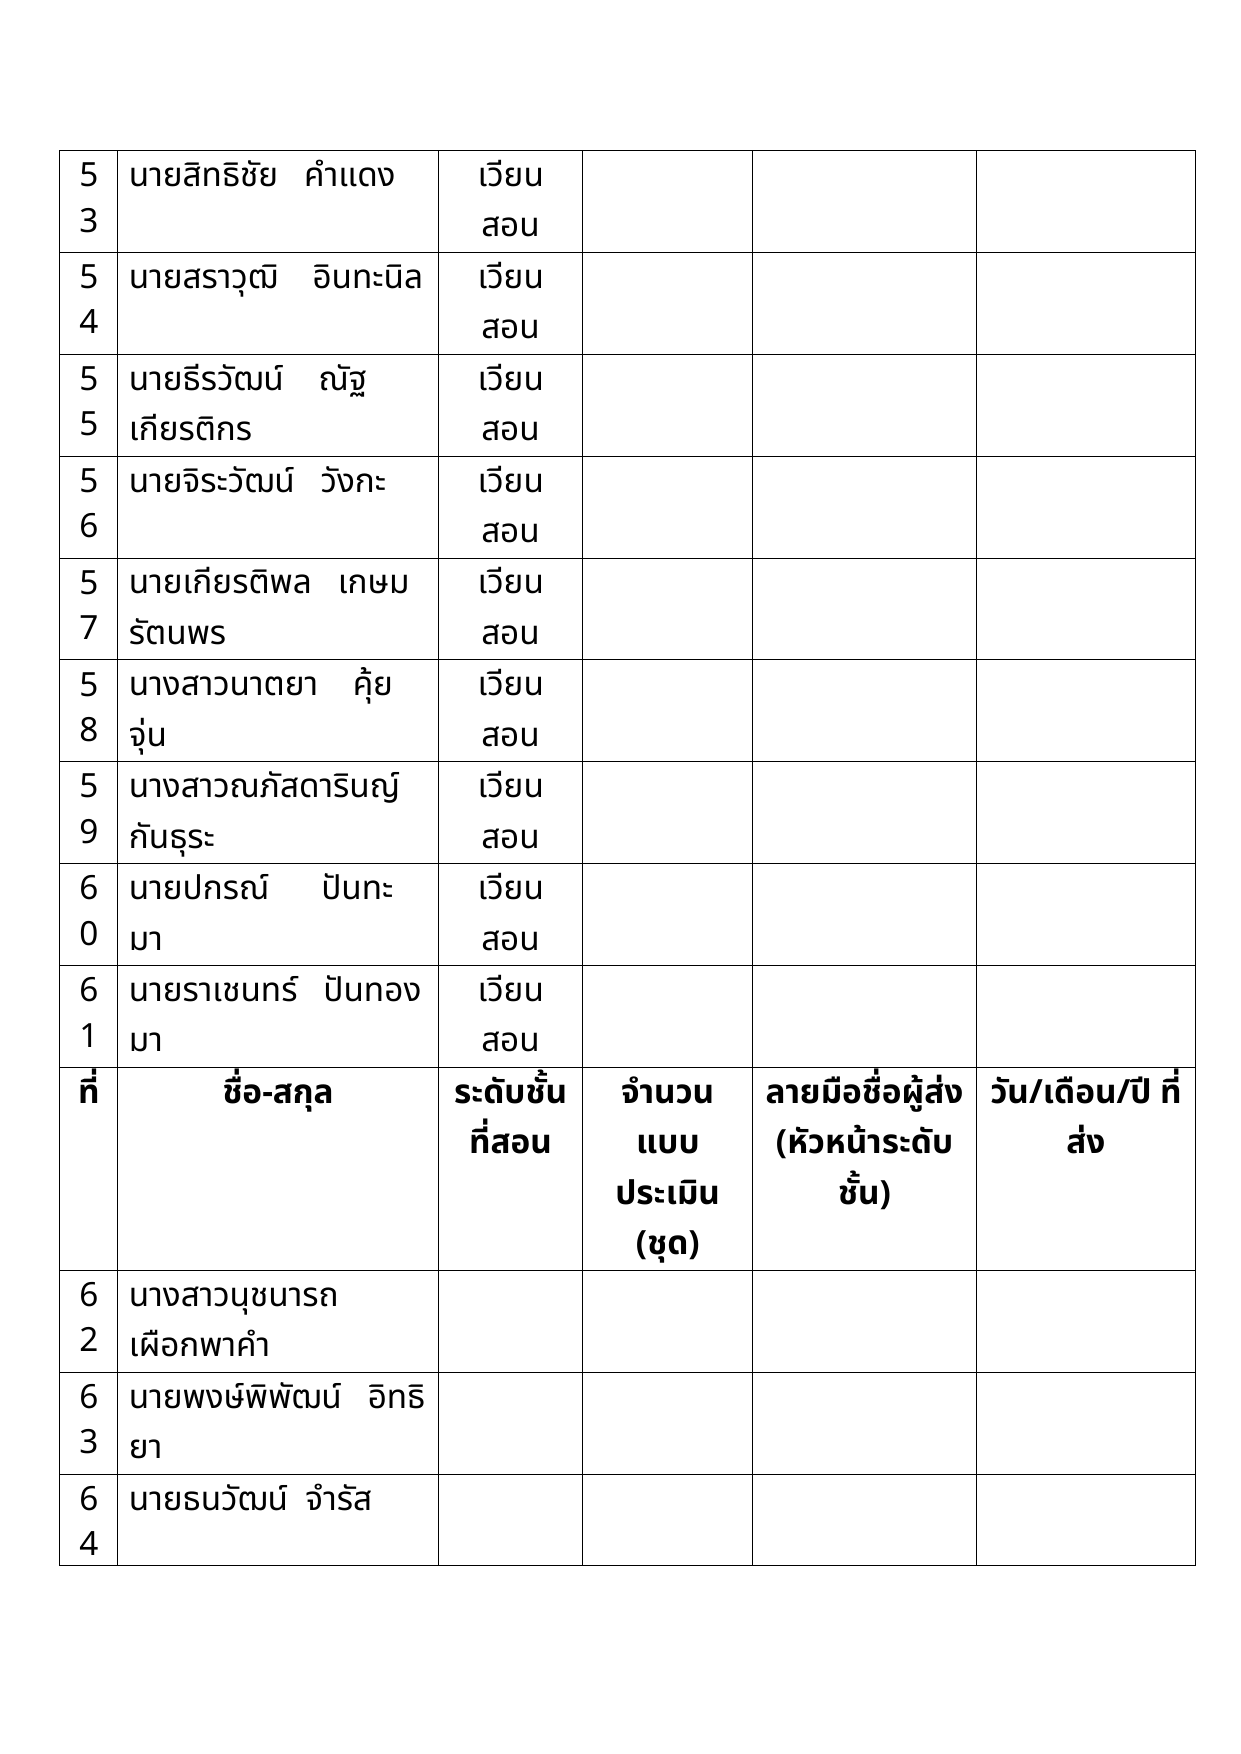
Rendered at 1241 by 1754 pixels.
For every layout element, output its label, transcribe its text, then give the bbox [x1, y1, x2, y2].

table_cell 62 [60, 1271, 117, 1372]
table_cell [977, 355, 1195, 456]
table_cell [439, 1475, 582, 1565]
table_cell [977, 253, 1195, 354]
table_cell เวียนสอน [439, 864, 582, 965]
table_cell [583, 457, 752, 557]
table_cell [753, 151, 976, 252]
table_cell [583, 151, 752, 252]
table_cell นายสราวุฒิ อินทะนิล [118, 253, 438, 354]
table_cell [753, 559, 976, 659]
table_cell [439, 1373, 582, 1473]
table_cell นายราเชนทร์ ปันทองมา [118, 966, 438, 1067]
table_cell เวียนสอน [439, 253, 582, 354]
table_cell [583, 966, 752, 1067]
table_cell [583, 559, 752, 659]
table_cell นางสาวณภัสดารินญ์ กันธุระ [118, 762, 438, 863]
table_cell [583, 660, 752, 761]
table_cell [977, 559, 1195, 659]
table_cell [753, 762, 976, 863]
table_cell นายธนวัฒน์ จำรัส [118, 1475, 438, 1565]
table_cell 64 [60, 1475, 117, 1565]
table_cell นายธีรวัฒน์ ณัฐเกียรติกร [118, 355, 438, 456]
table_cell 55 [60, 355, 117, 456]
table_cell [753, 1271, 976, 1372]
table_cell เวียนสอน [439, 762, 582, 863]
table_cell 56 [60, 457, 117, 557]
table_cell [977, 1271, 1195, 1372]
table_cell นายปกรณ์ ปันทะมา [118, 864, 438, 965]
table_cell 63 [60, 1373, 117, 1473]
table_cell [977, 1373, 1195, 1473]
table_cell [753, 355, 976, 456]
table_cell [977, 457, 1195, 557]
table_cell [583, 1373, 752, 1473]
table_cell [583, 864, 752, 965]
table_cell [753, 1373, 976, 1473]
table_cell 54 [60, 253, 117, 354]
table_cell [977, 660, 1195, 761]
table_cell [583, 762, 752, 863]
table_cell [977, 864, 1195, 965]
table_cell [753, 457, 976, 557]
table_cell [583, 1475, 752, 1565]
table_cell 59 [60, 762, 117, 863]
table_cell ลายมือชื่อผู้ส่ง (หัวหน้าระดับชั้น) [753, 1068, 976, 1270]
table_cell [977, 762, 1195, 863]
table_cell นางสาวนาตยา คุ้ยจุ่น [118, 660, 438, 761]
table_cell เวียนสอน [439, 660, 582, 761]
table_cell นางสาวนุชนารถ เผือกพาคำ [118, 1271, 438, 1372]
table_cell เวียนสอน [439, 355, 582, 456]
table_cell 58 [60, 660, 117, 761]
table_cell ระดับชั้น ที่สอน [439, 1068, 582, 1270]
table_cell ที่ [60, 1068, 117, 1270]
table_cell [439, 1271, 582, 1372]
table_cell [753, 864, 976, 965]
table_cell เวียนสอน [439, 966, 582, 1067]
table_cell [977, 1475, 1195, 1565]
table_cell [583, 1271, 752, 1372]
table_cell 57 [60, 559, 117, 659]
table_cell นายพงษ์พิพัฒน์ อิทธิยา [118, 1373, 438, 1473]
table_cell นายสิทธิชัย คำแดง [118, 151, 438, 252]
table_cell [583, 355, 752, 456]
table_cell จำนวนแบบประเมิน (ชุด) [583, 1068, 752, 1270]
table_cell 61 [60, 966, 117, 1067]
table_cell เวียนสอน [439, 457, 582, 557]
table_cell วัน/เดือน/ปี ที่ส่ง [977, 1068, 1195, 1270]
table_cell 53 [60, 151, 117, 252]
table_cell [583, 253, 752, 354]
table_cell 60 [60, 864, 117, 965]
table_cell [977, 966, 1195, 1067]
table_cell ชื่อ-สกุล [118, 1068, 438, 1270]
table_cell นายจิระวัฒน์ วังกะ [118, 457, 438, 557]
table_cell นายเกียรติพล เกษมรัตนพร [118, 559, 438, 659]
table_cell เวียนสอน [439, 151, 582, 252]
table_cell เวียนสอน [439, 559, 582, 659]
table_cell [977, 151, 1195, 252]
table_cell [753, 660, 976, 761]
table_cell [753, 1475, 976, 1565]
table_cell [753, 253, 976, 354]
table_cell [753, 966, 976, 1067]
